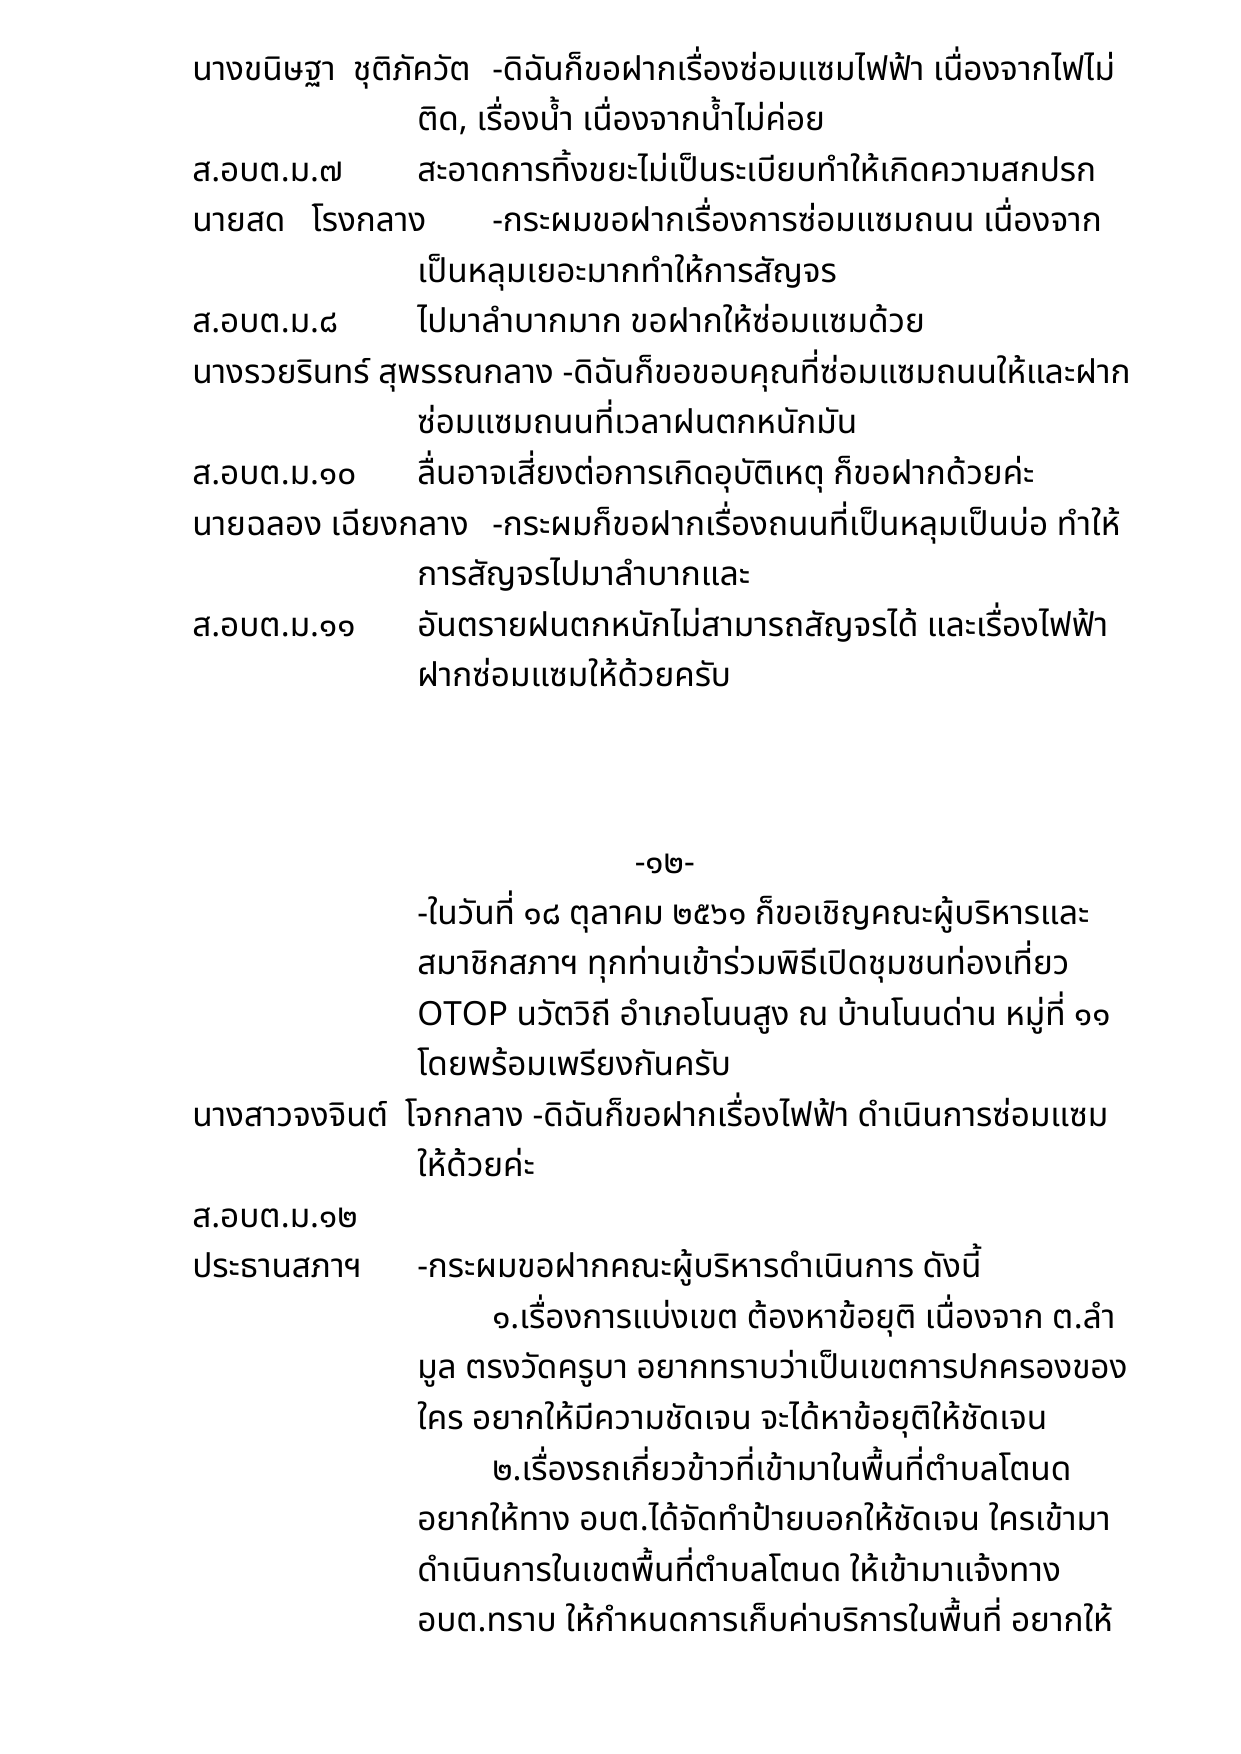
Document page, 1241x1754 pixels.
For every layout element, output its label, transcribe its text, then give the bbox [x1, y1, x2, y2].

text นางสาวจงจินต์ โจกกลาง -ดิฉันก็ขอฝากเรื่องไฟฟ้า ดำเนินการซ่อมแซมให้ด้วยค่ะ [192, 1091, 1137, 1192]
text ๑.เรื่องการแบ่งเขต ต้องหาข้อยุติ เนื่องจาก ต.ลำมูล ตรงวัดครูบา อยากทราบว่าเป็นเขตการปกครองของใคร อยากให้มีความชัดเจน จะได้หาข้อยุติให้ชัดเจน [417, 1293, 1137, 1444]
text ส.อบต.ม.๘ ไปมาลำบากมาก ขอฝากให้ซ่อมแซมด้วย [192, 297, 1137, 348]
text นางรวยรินทร์ สุพรรณกลาง -ดิฉันก็ขอขอบคุณที่ซ่อมแซมถนนให้และฝากซ่อมแซมถนนที่เวลาฝนตกหนักมัน [192, 348, 1137, 449]
text ส.อบต.ม.๑๒ [192, 1192, 1137, 1242]
text นายฉลอง เฉียงกลาง -กระผมก็ขอฝากเรื่องถนนที่เป็นหลุมเป็นบ่อ ทำให้การสัญจรไปมาลำบากและ [192, 499, 1137, 601]
text ส.อบต.ม.๑๑ อันตรายฝนตกหนักไม่สามารถสัญจรได้ และเรื่องไฟฟ้า ฝากซ่อมแซมให้ด้วยครับ [192, 601, 1137, 702]
text ส.อบต.ม.๗ สะอาดการทิ้งขยะไม่เป็นระเบียบทำให้เกิดความสกปรก [192, 146, 1137, 196]
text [417, 1444, 1137, 1647]
text นายสด โรงกลาง -กระผมขอฝากเรื่องการซ่อมแซมถนน เนื่องจากเป็นหลุมเยอะมากทำให้การสัญจร [192, 196, 1137, 297]
text นางขนิษฐา ชุติภัควัต -ดิฉันก็ขอฝากเรื่องซ่อมแซมไฟฟ้า เนื่องจากไฟไม่ติด, เรื่องน้ำ เนื่องจากน้ำไม่ค่อย [192, 44, 1137, 146]
text -๑๒- [192, 838, 1137, 888]
text -ในวันที่ ๑๘ ตุลาคม ๒๕๖๑ ก็ขอเชิญคณะผู้บริหารและสมาชิกสภาฯ ทุกท่านเข้าร่วมพิธีเปิดชุมชนท่องเที่ยว OTOP นวัตวิถี อำเภอโนนสูง ณ บ้านโนนด่าน หมู่ที่ ๑๑ โดยพร้อมเพรียงกันครับ [192, 888, 1137, 1091]
text ประธานสภาฯ -กระผมขอฝากคณะผู้บริหารดำเนินการ ดังนี้ [192, 1242, 1137, 1293]
text ส.อบต.ม.๑๐ ลื่นอาจเสี่ยงต่อการเกิดอุบัติเหตุ ก็ขอฝากด้วยค่ะ [192, 449, 1137, 499]
